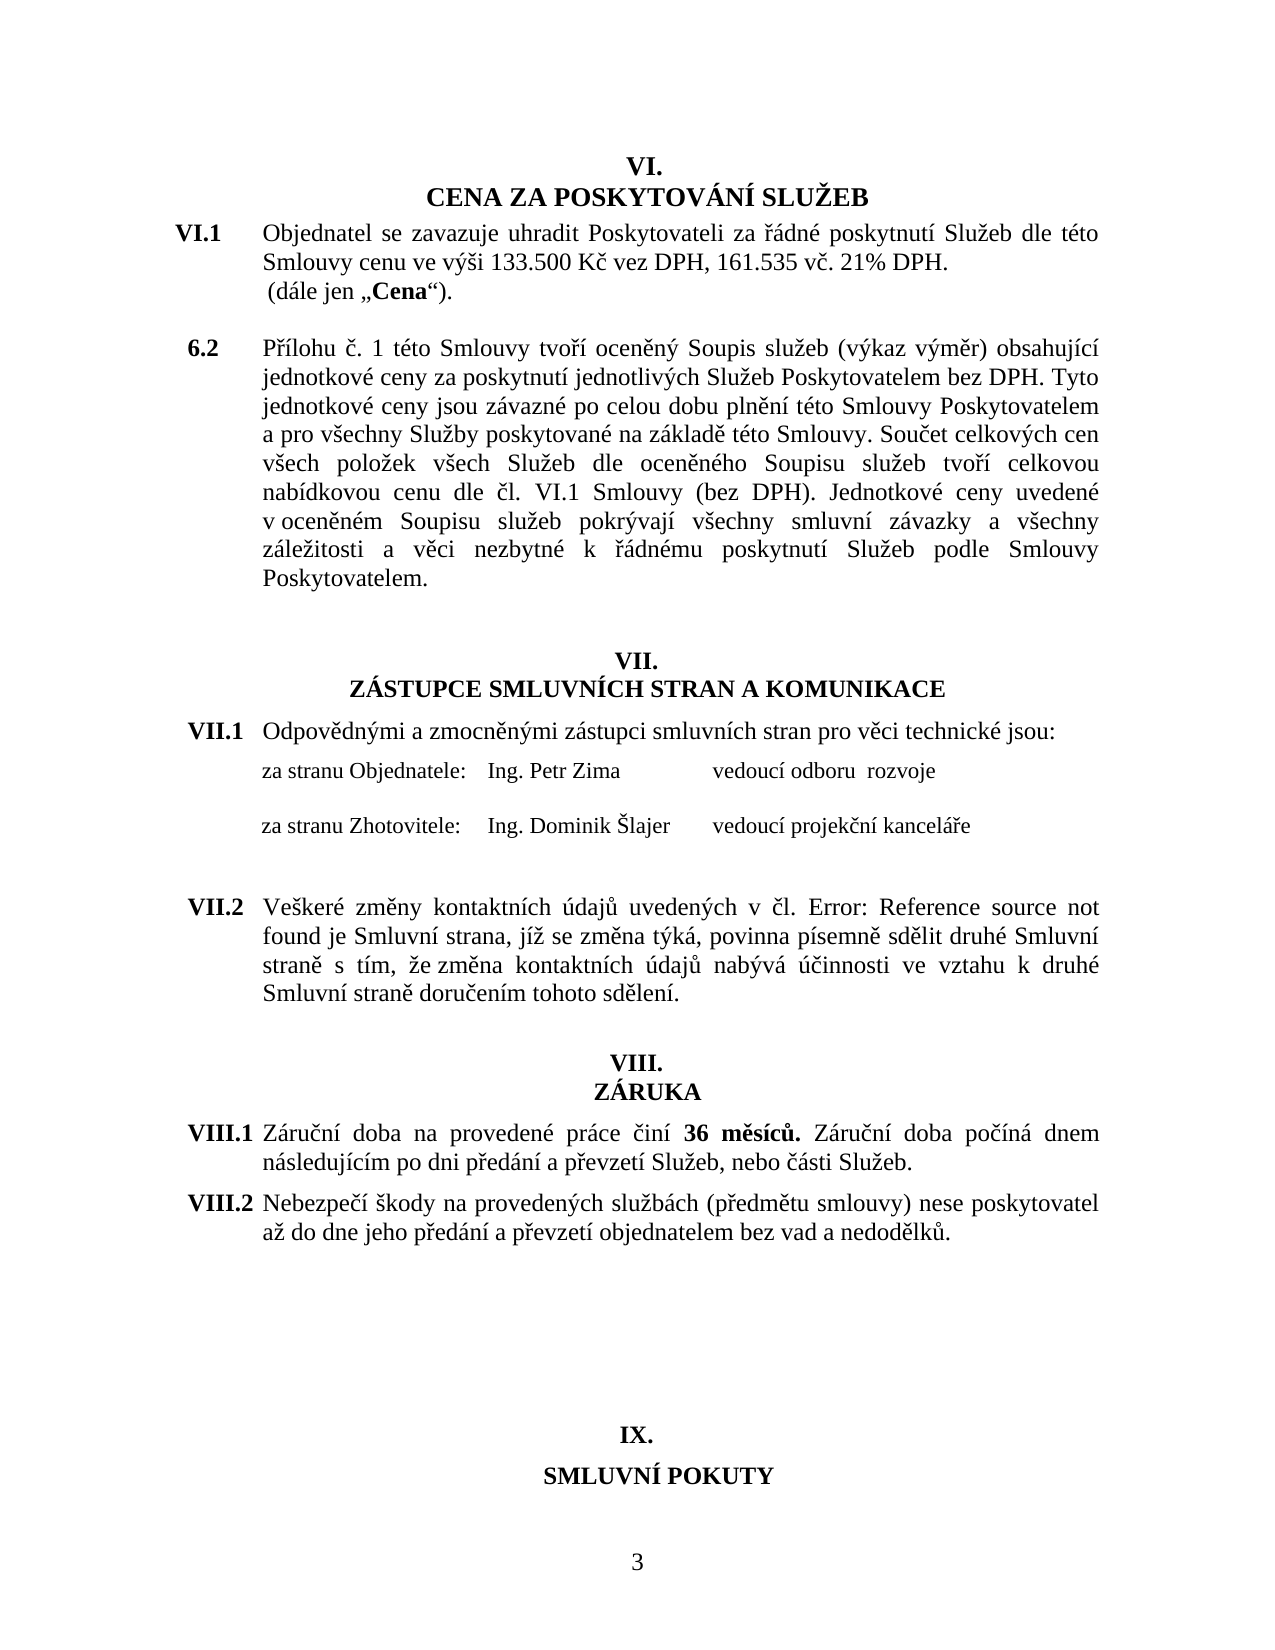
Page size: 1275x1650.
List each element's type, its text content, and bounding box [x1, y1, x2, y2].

list Nebezpečí škody na provedených službách (předmětu smlouvy) nese poskytovatel až do dne jeho předání a převzetí objednatelem bez vad a nedodělků. [187, 1188, 1100, 1246]
list Přílohu č. 1 této Smlouvy tvoří oceněný Soupis služeb (výkaz výměr) obsahující jednotkové ceny za poskytnutí jednotlivých Služeb Poskytovatelem bez DPH. Tyto jednotkové ceny jsou závazné po celou dobu plnění této Smlouvy Poskytovatelem a pro všechny Služby poskytované na základě této Smlouvy. Součet celkových cen všech položek všech Služeb dle oceněného Soupisu služeb tvoří celkovou nabídkovou cenu dle čl. 6.1 Smlouvy (bez DPH). Jednotkové ceny uvedené v oceněném Soupisu služeb pokrývají všechny smluvní závazky a všechny záležitosti a věci nezbytné k řádnému poskytnutí Služeb podle Smlouvy Poskytovatelem. [187, 333, 1100, 592]
text SMLUVNÍ POKUTY [217, 1461, 1100, 1490]
list ZÁRUKA [195, 1048, 1100, 1106]
list (dále jen „Cena“). [217, 276, 1100, 304]
list Záruční doba na provedené práce činí 36 měsíců. Záruční doba počíná dnem následujícím po dni předání a převzetí Služeb, nebo části Služeb. [187, 1118, 1100, 1176]
subtitle CENA ZA POSKYTOVÁNÍ SLUŽEB [195, 150, 1100, 212]
list ZÁSTUPCE SMLUVNÍCH STRAN A KOMUNIKACE [195, 646, 1100, 703]
text za stranu Objednatele: Ing. Petr Zima vedoucí odboru rozvoje [262, 757, 1100, 783]
text za stranu Zhotovitele: Ing. Dominik Šlajer vedoucí projekční kanceláře [187, 812, 1100, 838]
list Odpovědnými a zmocněnými zástupci smluvních stran pro věci technické jsou: [187, 716, 1100, 744]
list Objednatel se zavazuje uhradit Poskytovateli za řádné poskytnutí Služeb dle této Smlouvy cenu ve výši 133.500 Kč vez DPH, 161.535 vč. 21% DPH. [175, 218, 1100, 276]
